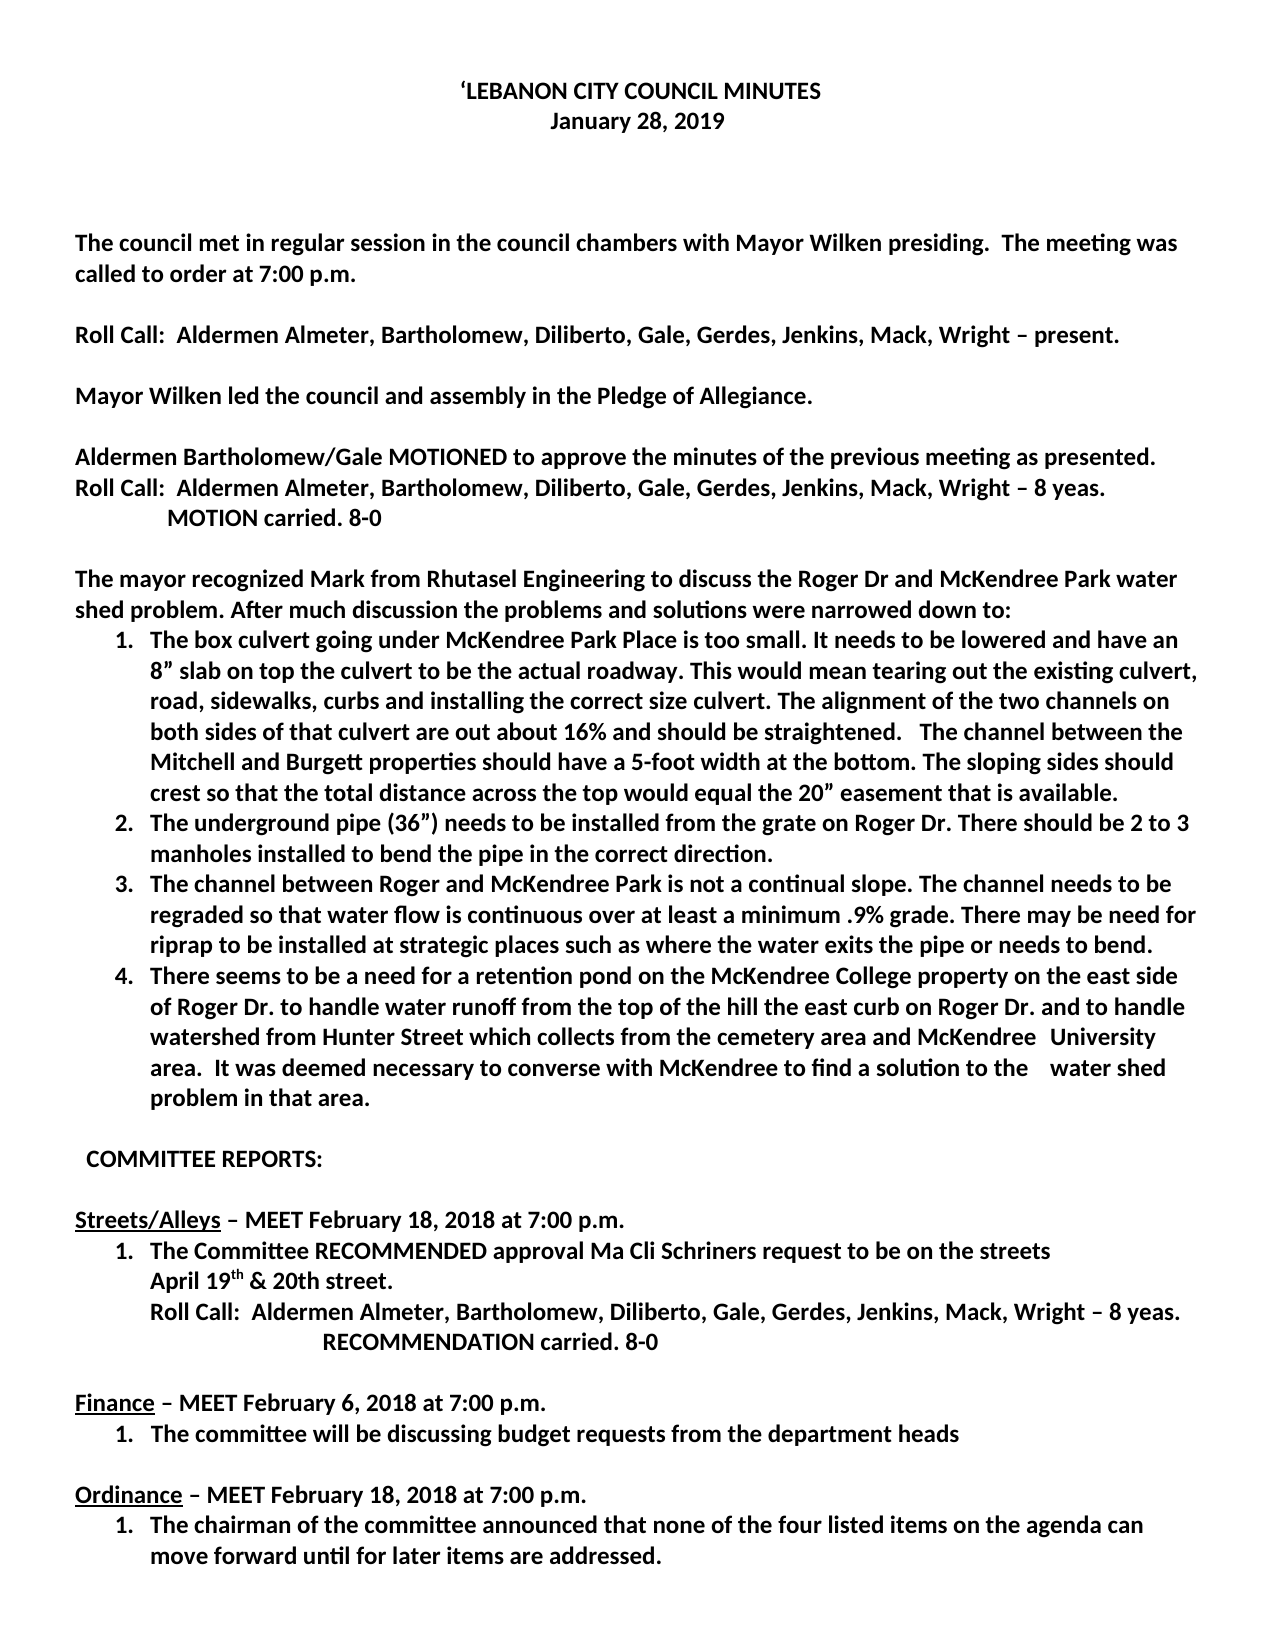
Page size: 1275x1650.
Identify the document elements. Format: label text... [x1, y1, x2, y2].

text 4. There seems to be a need for a retention pond on the McKendree College property on the east side of Roger Dr. to handle water runoff from the top of the hill the east curb on Roger Dr. and to handle watershed from Hunter Street which collects from the cemetery area and McKendree University area. It was deemed necessary to converse with McKendree to find a solution to the water shed problem in that area. [75, 960, 1200, 1113]
text MOTION carried. 8-0 [75, 502, 1200, 533]
text 1. The chairman of the committee announced that none of the four listed items on the agenda can move forward until for later items are addressed. [75, 1509, 1200, 1571]
text Finance – MEET February 6, 2018 at 7:00 p.m. [75, 1387, 1200, 1418]
text Mayor Wilken led the council and assembly in the Pledge of Allegiance. [75, 380, 1200, 411]
text 1. The box culvert going under McKendree Park Place is too small. It needs to be lowered and have an 8” slab on top the culvert to be the actual roadway. This would mean tearing out the existing culvert, road, sidewalks, curbs and installing the correct size culvert. The alignment of the two channels on both sides of that culvert are out about 16% and should be straightened. The channel between the Mitchell and Burgett properties should have a 5-foot width at the bottom. The sloping sides should crest so that the total distance across the top would equal the 20” easement that is available. [75, 624, 1200, 807]
text ‘LEBANON CITY COUNCIL MINUTES [75, 75, 1200, 106]
text 2. The underground pipe (36”) needs to be installed from the grate on Roger Dr. There should be 2 to 3 manholes installed to bend the pipe in the correct direction. [75, 807, 1200, 868]
text Ordinance – MEET February 18, 2018 at 7:00 p.m. [75, 1479, 1200, 1509]
text The council met in regular session in the council chambers with Mayor Wilken presiding. The meeting was called to order at 7:00 p.m. [75, 228, 1200, 289]
text Roll Call: Aldermen Almeter, Bartholomew, Diliberto, Gale, Gerdes, Jenkins, Mack, Wright – present. [75, 319, 1200, 350]
text January 28, 2019 [75, 106, 1200, 136]
text Streets/Alleys – MEET February 18, 2018 at 7:00 p.m. [75, 1204, 1200, 1235]
text The mayor recognized Mark from Rhutasel Engineering to discuss the Roger Dr and McKendree Park water shed problem. After much discussion the problems and solutions were narrowed down to: [75, 563, 1200, 624]
text Roll Call: Aldermen Almeter, Bartholomew, Diliberto, Gale, Gerdes, Jenkins, Mack, Wright – 8 yeas. [75, 472, 1200, 502]
text Aldermen Bartholomew/Gale MOTIONED to approve the minutes of the previous meeting as presented. [75, 441, 1200, 472]
text 3. The channel between Roger and McKendree Park is not a continual slope. The channel needs to be regraded so that water flow is continuous over at least a minimum .9% grade. There may be need for riprap to be installed at strategic places such as where the water exits the pipe or needs to bend. [75, 868, 1200, 960]
text Roll Call: Aldermen Almeter, Bartholomew, Diliberto, Gale, Gerdes, Jenkins, Mack, Wright – 8 yeas. RECOMMENDATION carried. 8-0 [75, 1296, 1200, 1357]
text 1. The Committee RECOMMENDED approval Ma Cli Schriners request to be on the streets [75, 1235, 1200, 1265]
text April 19th & 20th street. [75, 1265, 1200, 1296]
text COMMITTEE REPORTS: [75, 1143, 1200, 1174]
text 1. The committee will be discussing budget requests from the department heads [75, 1418, 1200, 1448]
